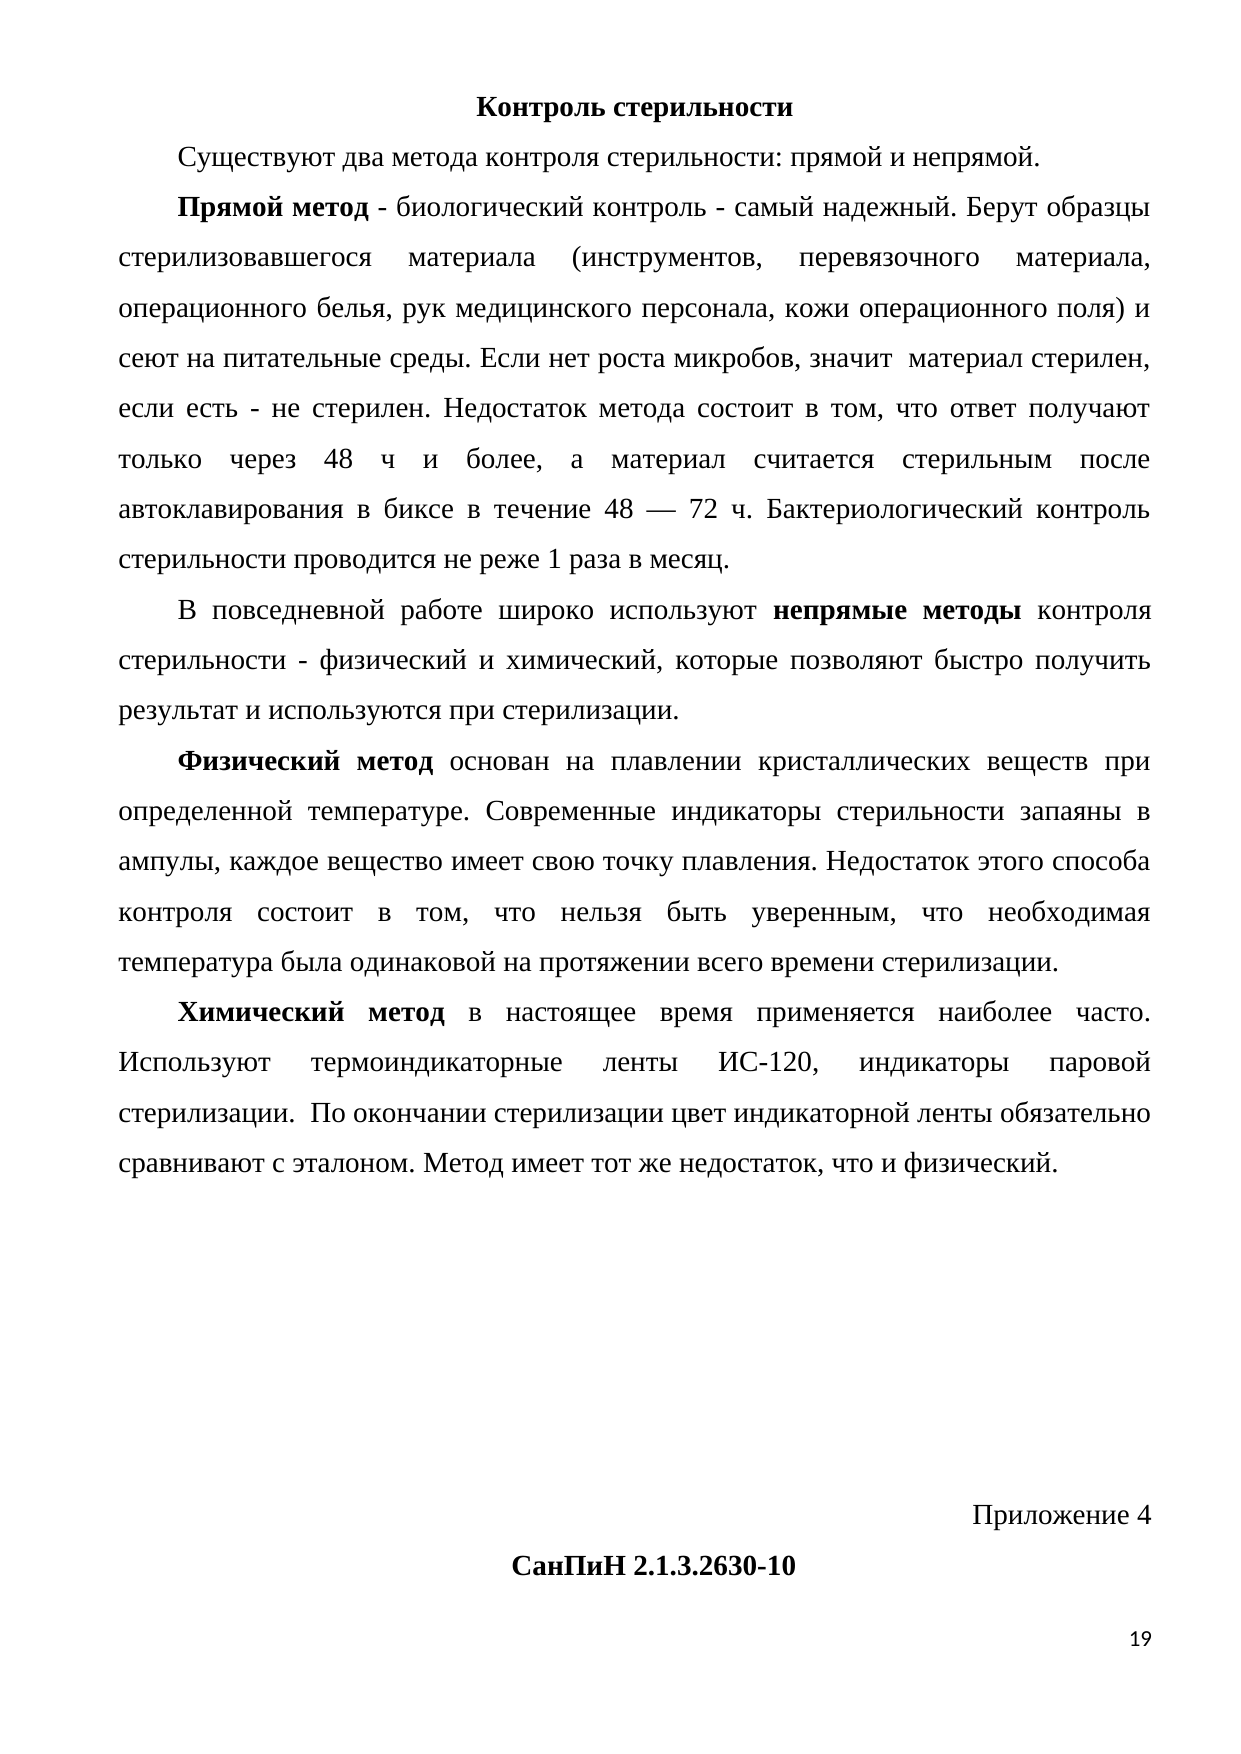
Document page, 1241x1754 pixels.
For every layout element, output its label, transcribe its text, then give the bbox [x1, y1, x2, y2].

text Контроль стерильности [118, 89, 1152, 122]
text Физический метод основан на плавлении кристаллических веществ при определенной температуре. Современные индикаторы стерильности запаяны в ампулы, каждое вещество имеет свою точку плавления. Недостаток этого способа контроля состоит в том, что нельзя быть уверенным, что необходимая температура была одинаковой на протяжении всего времени стерилизации. [118, 743, 1152, 977]
text Прямой метод - биологический контроль - самый надежный. Берут образцы стерилизовавшегося материала (инструментов, перевязочного материала, операционного белья, рук медицинского персонала, кожи операционного поля) и сеют на питательные среды. Если нет роста микробов, значит материал стерилен, если есть - не стерилен. Недостаток метода состоит в том, что ответ получают только через 48 ч и более, а материал считается стерильным после автоклавирования в биксе в течение 48 — 72 ч. Бактериологический контроль стерильности проводится не реже 1 раза в месяц. [118, 189, 1152, 575]
text Химический метод в настоящее время применяется наиболее часто. Используют термоиндикаторные ленты ИС-120, индикаторы паровой стерилизации. По окончании стерилизации цвет индикаторной ленты обязательно сравнивают с эталоном. Метод имеет тот же недостаток, что и физический. [118, 994, 1152, 1179]
list СанПиН 2.1.3.2630-10 [156, 1548, 1152, 1581]
text Существуют два метода контроля стерильности: прямой и непрямой. [118, 139, 1152, 172]
list Приложение 4 [156, 1497, 1152, 1531]
text В повседневной работе широко используют непрямые методы контроля стерильности - физический и химический, которые позволяют быстро получить результат и используются при стерилизации. [118, 592, 1152, 726]
